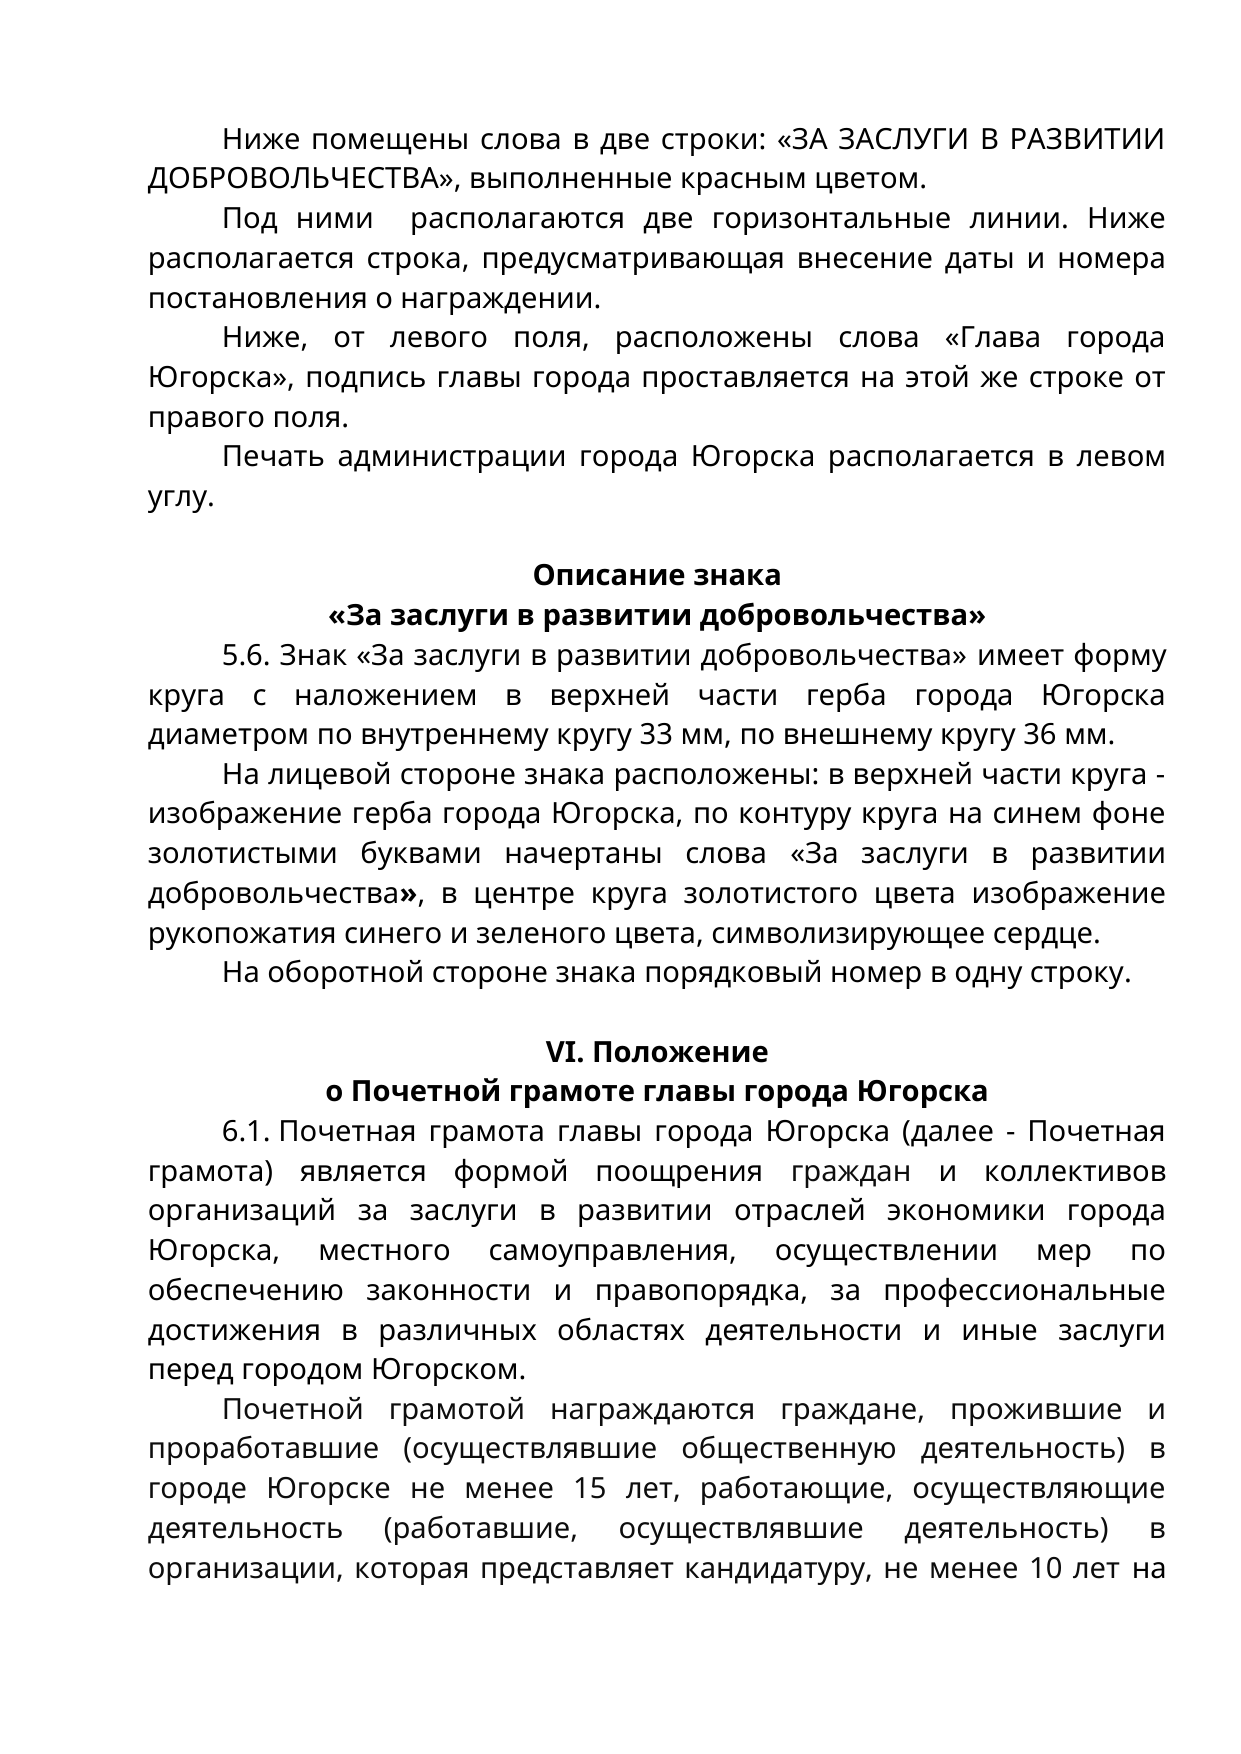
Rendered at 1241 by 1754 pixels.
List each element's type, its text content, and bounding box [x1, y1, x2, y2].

text «За заслуги в развитии добровольчества» [148, 594, 1167, 634]
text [148, 1388, 1167, 1587]
text Печать администрации города Югорска располагается в левом углу. [148, 436, 1167, 515]
text На лицевой стороне знака расположены: в верхней части круга - изображение герба города Югорска, по контуру круга на синем фоне золотистыми буквами начертаны слова «За заслуги в развитии добровольчества», в центре круга золотистого цвета изображение рукопожатия синего и зеленого цвета, символизирующее сердце. [148, 753, 1167, 952]
text На оборотной стороне знака порядковый номер в одну строку. [148, 952, 1167, 991]
text о Почетной грамоте главы города Югорска [148, 1071, 1167, 1110]
text Ниже помещены слова в две строки: «ЗА ЗАСЛУГИ В РАЗВИТИИ ДОБРОВОЛЬЧЕСТВА», выполненные красным цветом. [148, 118, 1167, 197]
text Под ними располагаются две горизонтальные линии. Ниже располагается строка, предусматривающая внесение даты и номера постановления о награждении. [148, 197, 1167, 317]
text Описание знака [148, 555, 1167, 594]
text VI. Положение [148, 1031, 1167, 1071]
text Ниже, от левого поля, расположены слова «Глава города Югорска», подпись главы города проставляется на этой же строке от правого поля. [148, 317, 1167, 436]
text 6.1. Почетная грамота главы города Югорска (далее - Почетная грамота) является формой поощрения граждан и коллективов организаций за заслуги в развитии отраслей экономики города Югорска, местного самоуправления, осуществлении мер по обеспечению законности и правопорядка, за профессиональные достижения в различных областях деятельности и иные заслуги перед городом Югорском. [148, 1110, 1167, 1388]
text 5.6. Знак «За заслуги в развитии добровольчества» имеет форму круга с наложением в верхней части герба города Югорска диаметром по внутреннему кругу 33 мм, по внешнему кругу 36 мм. [148, 634, 1167, 753]
